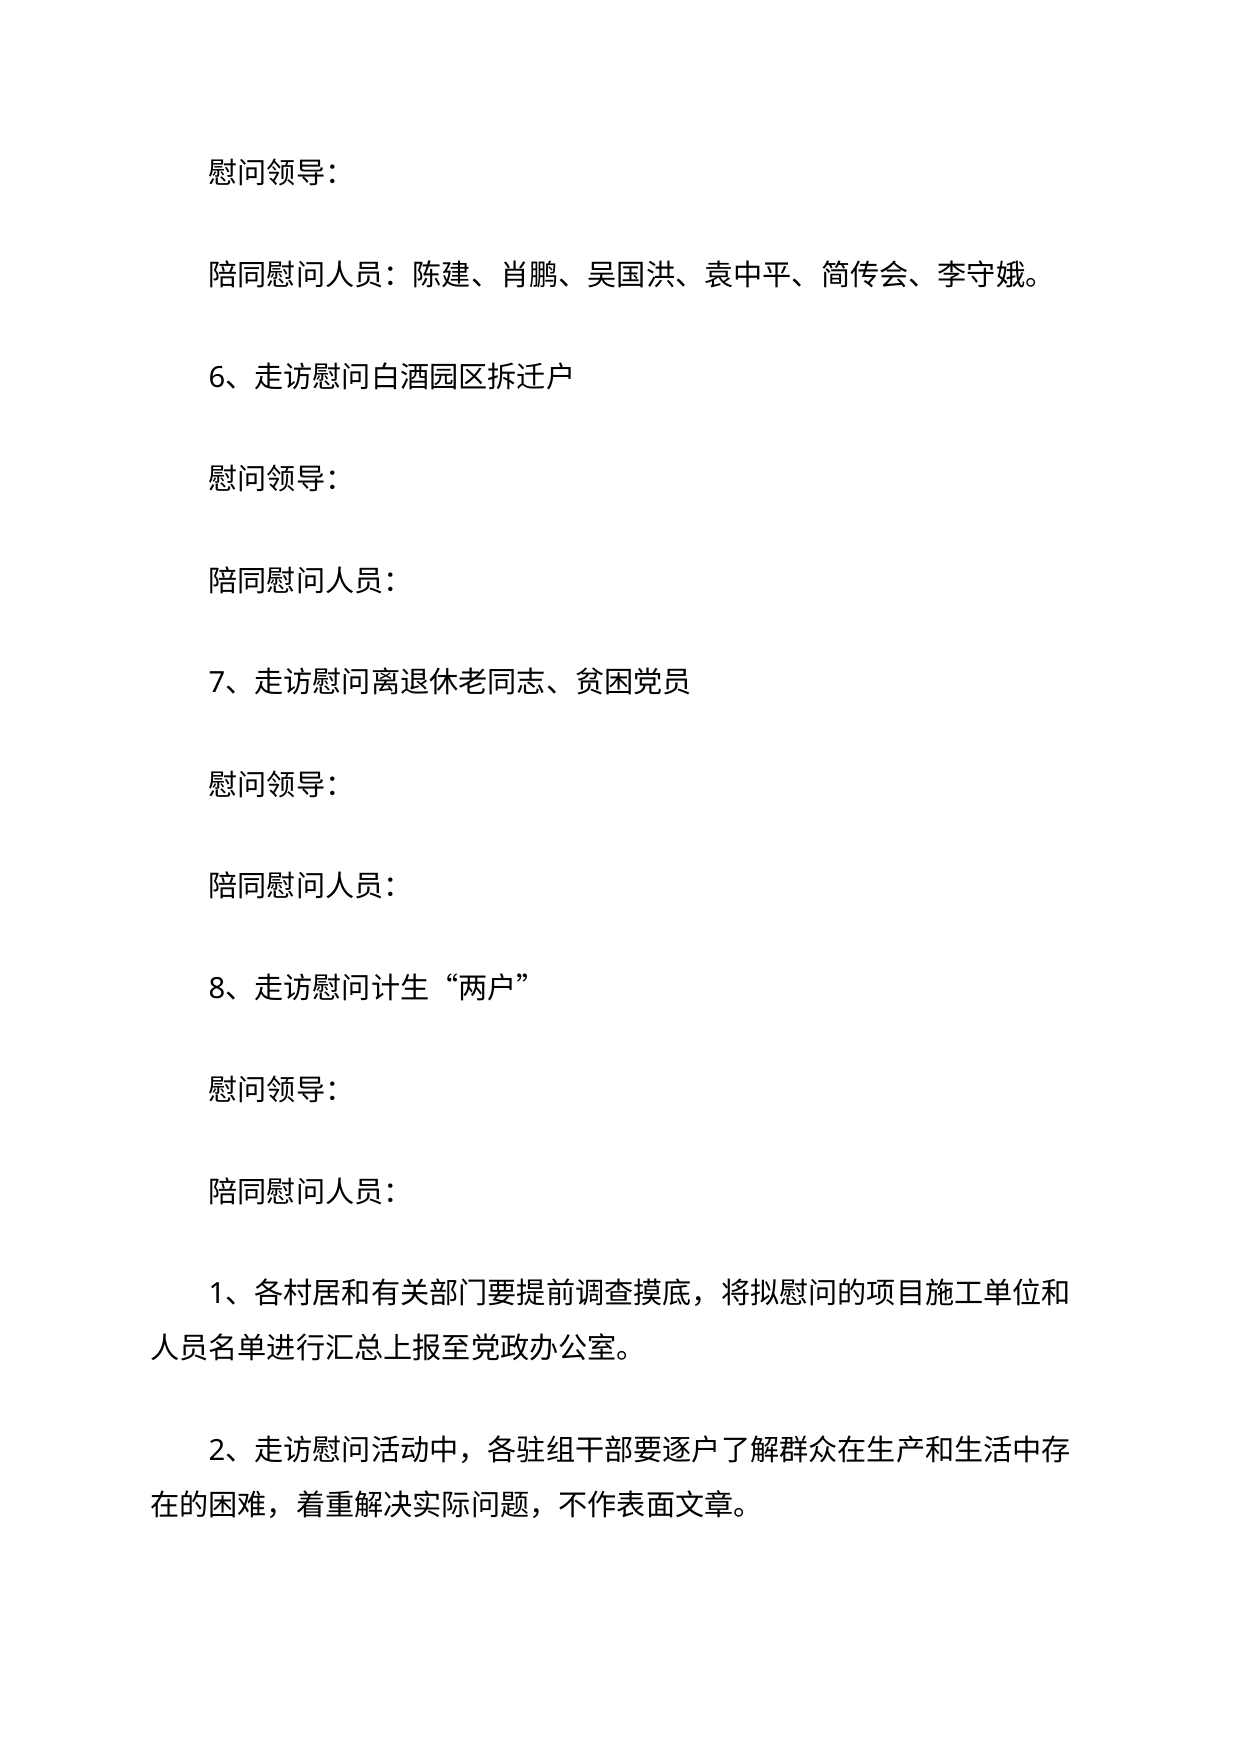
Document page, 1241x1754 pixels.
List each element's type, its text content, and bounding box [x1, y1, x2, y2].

text 陪同慰问人员：陈建、肖鹏、吴国洪、袁中平、简传会、李守娥。 [150, 252, 1090, 294]
text 2、走访慰问活动中，各驻组干部要逐户了解群众在生产和生活中存在的困难，着重解决实际问题，不作表面文章。 [150, 1427, 1090, 1524]
text 陪同慰问人员： [150, 557, 1090, 599]
text 慰问领导： [150, 456, 1090, 498]
text 陪同慰问人员： [150, 863, 1090, 905]
text 陪同慰问人员： [150, 1168, 1090, 1211]
text 慰问领导： [150, 761, 1090, 803]
text 7、走访慰问离退休老同志、贫困党员 [150, 659, 1090, 701]
text 6、走访慰问白酒园区拆迁户 [150, 353, 1090, 396]
text 慰问领导： [150, 150, 1090, 192]
text 8、走访慰问计生“两户” [150, 964, 1090, 1007]
text 1、各村居和有关部门要提前调查摸底，将拟慰问的项目施工单位和人员名单进行汇总上报至党政办公室。 [150, 1270, 1090, 1367]
text 慰问领导： [150, 1067, 1090, 1109]
